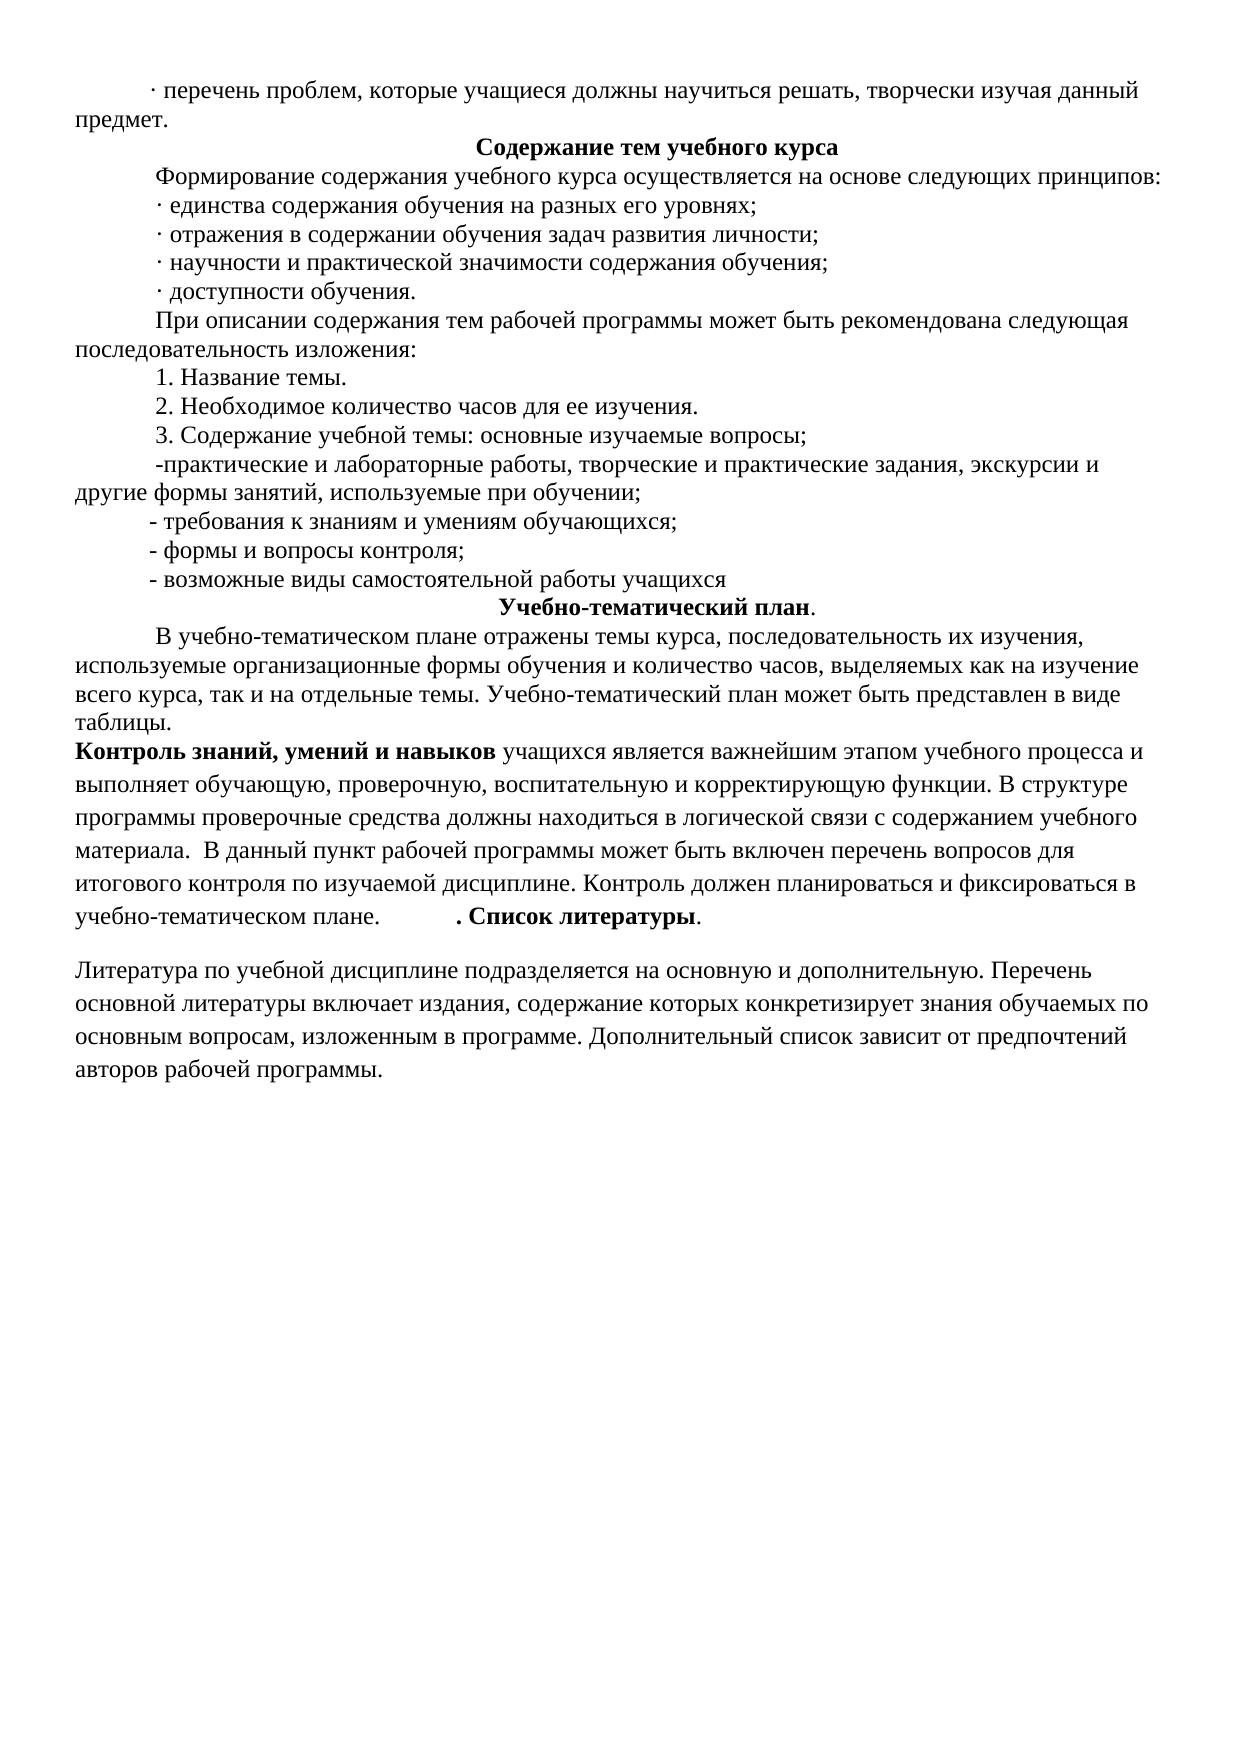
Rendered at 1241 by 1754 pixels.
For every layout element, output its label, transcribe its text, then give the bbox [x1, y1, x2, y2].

text · единства содержания обучения на разных его уровнях; [75, 190, 1165, 219]
text · отражения в содержании обучения задач развития личности; [75, 219, 1165, 247]
text В учебно-тематическом плане отражены темы курса, последовательность их изучения, используемые организационные формы обучения и количество часов, выделяемых как на изучение всего курса, так и на отдельные темы. Учебно-тематический план может быть представлен в виде таблицы. [75, 621, 1165, 736]
text Формирование содержания учебного курса осуществляется на основе следующих принципов: [75, 161, 1165, 190]
text Содержание тем учебного курса [75, 132, 1165, 161]
text - возможные виды самостоятельной работы учащихся [75, 564, 1165, 592]
text -практические и лабораторные работы, творческие и практические задания, экскурсии и другие формы занятий, используемые при обучении; [75, 449, 1165, 506]
text 1. Название темы. [75, 362, 1165, 391]
text · доступности обучения. [75, 276, 1165, 305]
text 2. Необходимое количество часов для ее изучения. [75, 391, 1165, 420]
text - формы и вопросы контроля; [75, 535, 1165, 564]
text · перечень проблем, которые учащиеся должны научиться решать, творчески изучая данный предмет. [75, 75, 1165, 132]
text Литература по учебной дисциплине подразделяется на основную и дополнительную. Перечень основной литературы включает издания, содержание которых конкретизирует знания обучаемых по основным вопросам, изложенным в программе. Дополнительный список зависит от предпочтений авторов рабочей программы. [75, 955, 1165, 1083]
text - требования к знаниям и умениям обучающихся; [75, 506, 1165, 535]
text 3. Содержание учебной темы: основные изучаемые вопросы; [75, 420, 1165, 449]
text Учебно-тематический план. [75, 592, 1165, 621]
text · научности и практической значимости содержания обучения; [75, 247, 1165, 276]
text При описании содержания тем рабочей программы может быть рекомендована следующая последовательность изложения: [75, 305, 1165, 362]
text Контроль знаний, умений и навыков учащихся является важнейшим этапом учебного процесса и выполняет обучающую, проверочную, воспитательную и корректирующую функции. В структуре программы проверочные средства должны находиться в логической связи с содержанием учебного материала. В данный пункт рабочей программы может быть включен перечень вопросов для итогового контроля по изучаемой дисциплине. Контроль должен планироваться и фиксироваться в учебно-тематическом плане. . Список литературы. [75, 736, 1165, 930]
